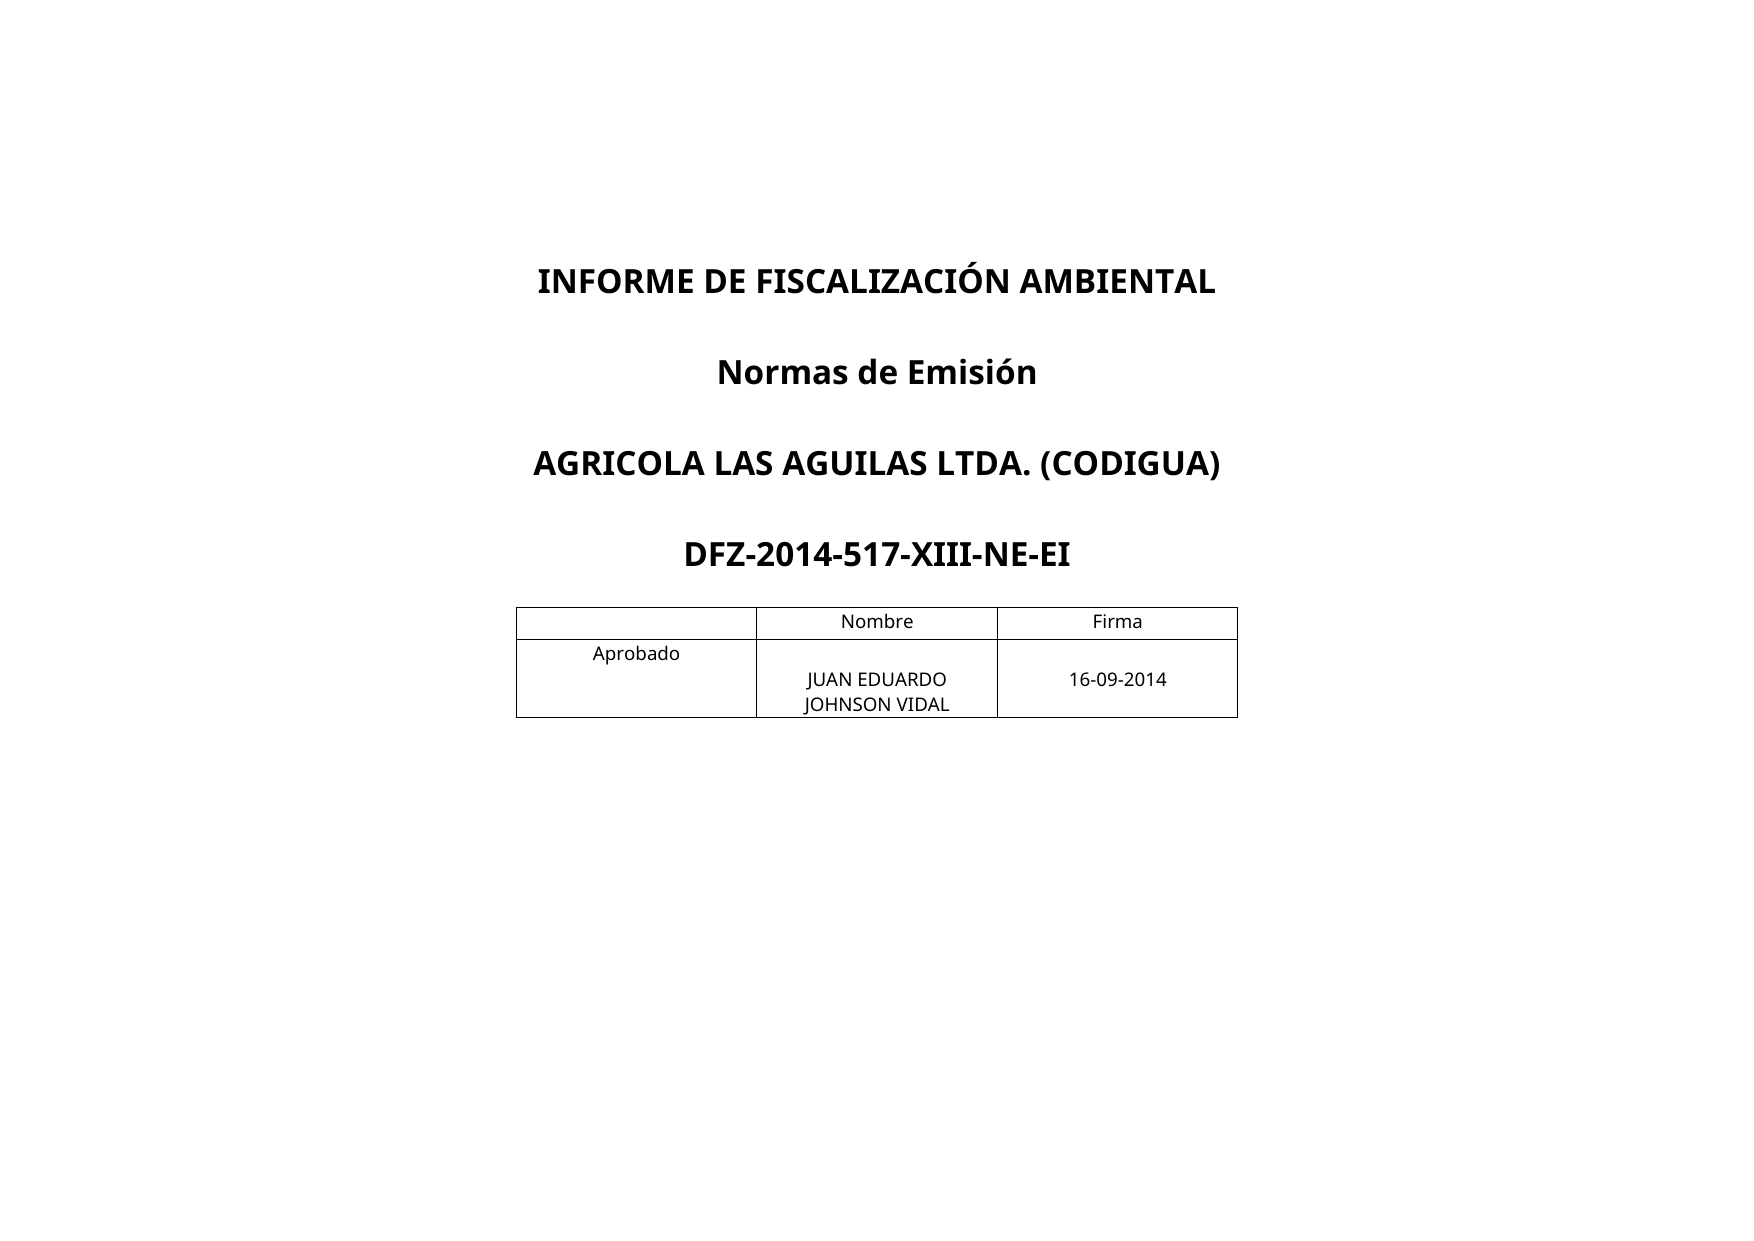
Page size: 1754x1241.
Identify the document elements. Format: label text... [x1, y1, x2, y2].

table_cell 16-09-2014 [998, 640, 1237, 717]
table_header [517, 608, 756, 639]
table_cell JUAN EDUARDO JOHNSON VIDAL [757, 640, 997, 717]
table_header Nombre [757, 608, 997, 639]
table_cell Aprobado [517, 640, 756, 717]
text INFORME DE FISCALIZACIÓN AMBIENTAL [150, 212, 1604, 303]
text Normas de Emisión [150, 303, 1604, 394]
table_header Firma [998, 608, 1237, 639]
text AGRICOLA LAS AGUILAS LTDA. (CODIGUA) [150, 394, 1604, 485]
text DFZ-2014-517-XIII-NE-EI [150, 485, 1604, 576]
